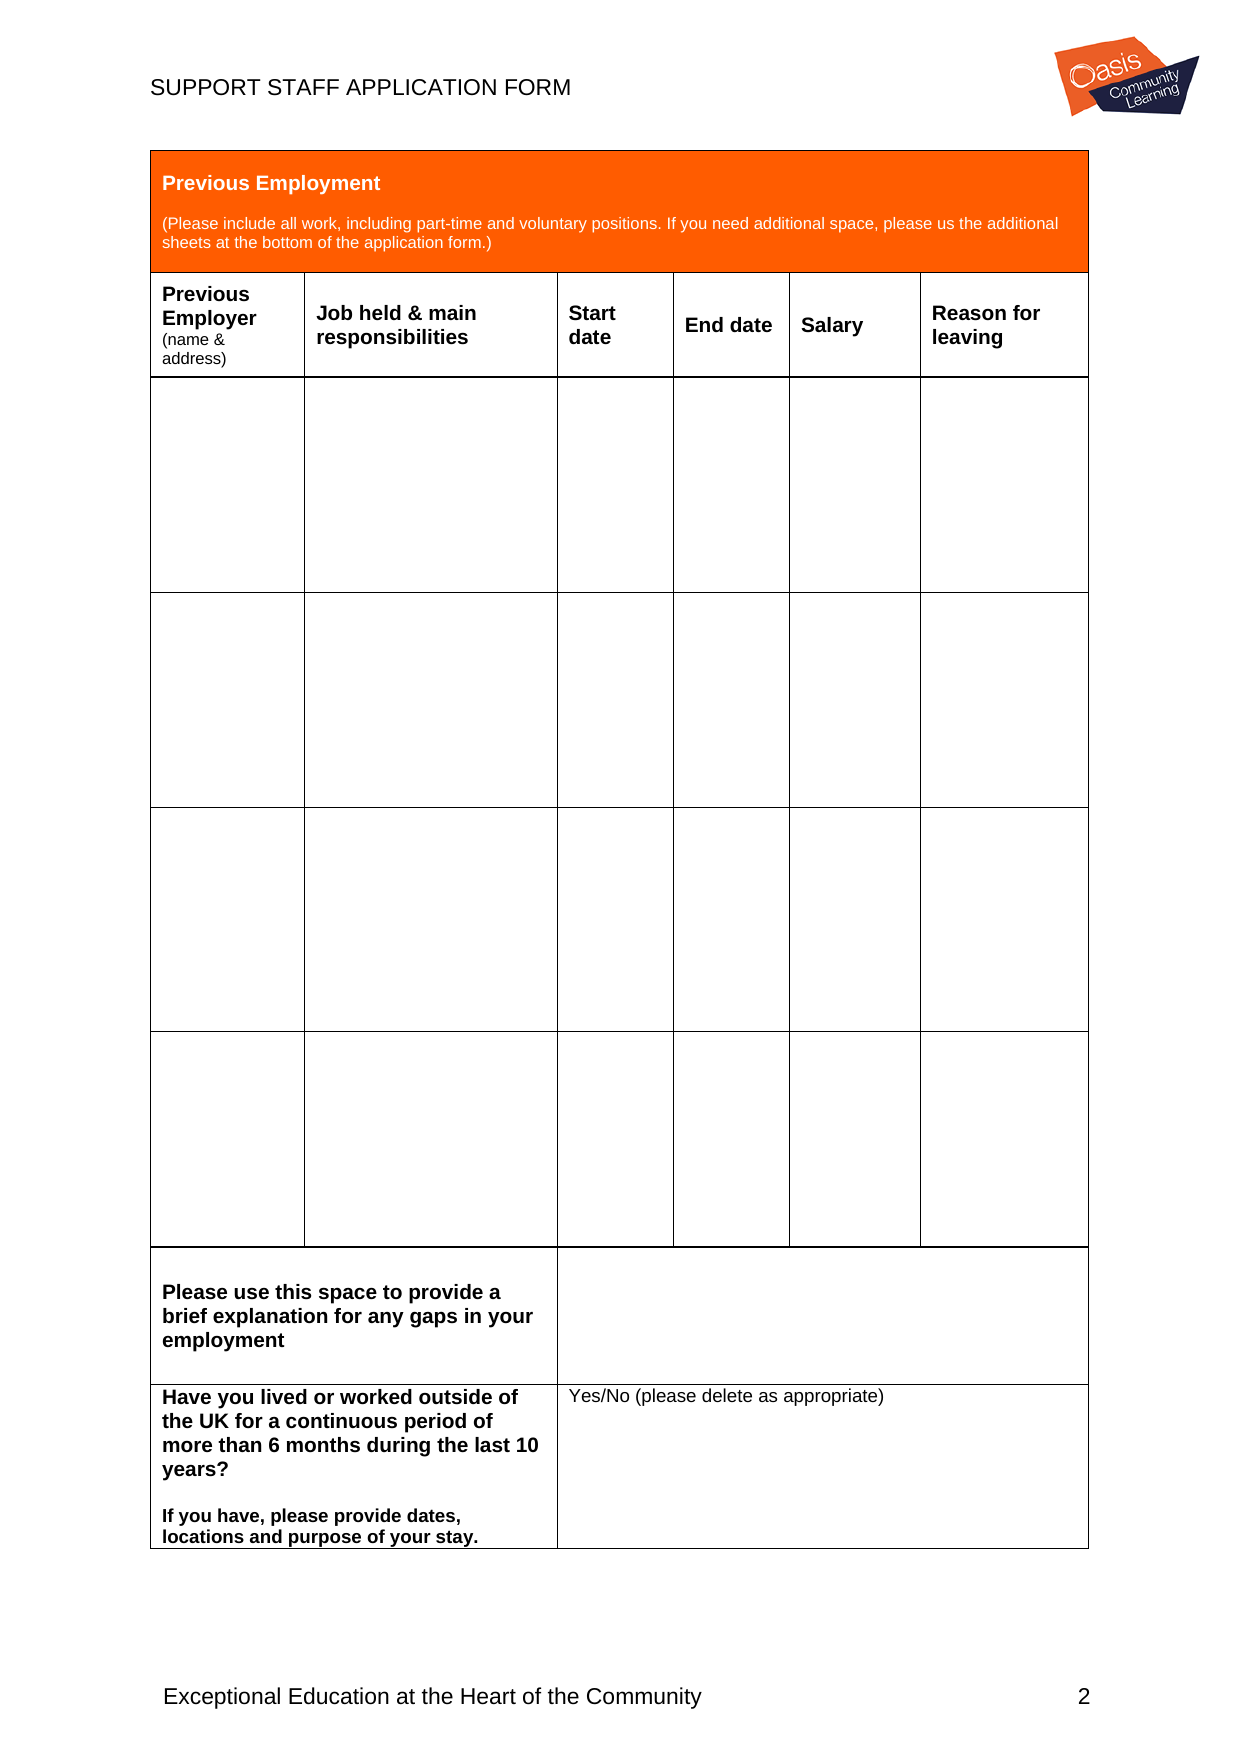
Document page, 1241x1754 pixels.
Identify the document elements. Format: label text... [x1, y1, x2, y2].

table_cell [921, 808, 1088, 1031]
table_cell [674, 378, 789, 592]
table_cell [921, 1032, 1088, 1246]
table_cell [558, 1032, 673, 1246]
picture [1045, 15, 1212, 136]
table_cell [558, 808, 673, 1031]
table_cell [790, 808, 920, 1031]
table_cell [558, 593, 673, 807]
table_cell End date [674, 273, 789, 376]
table_cell [305, 593, 557, 807]
table_cell [674, 808, 789, 1031]
table_cell [151, 593, 304, 807]
table_cell [674, 1032, 789, 1246]
table_cell Start date [558, 273, 673, 376]
table_cell Previous Employer (name & address) [151, 273, 304, 376]
table_cell [790, 378, 920, 592]
table_cell [305, 1032, 557, 1246]
table_cell [921, 378, 1088, 592]
table_cell [305, 378, 557, 592]
table_cell [674, 593, 789, 807]
table_header Previous Employment (Please include all work, including part-time and voluntary positions. If you need additional space, please us the additional sheets at the bottom of the application form.) [151, 151, 1088, 272]
table_cell [305, 808, 557, 1031]
table_cell [151, 378, 304, 592]
table_cell [558, 378, 673, 592]
table_cell Yes/No (please delete as appropriate) [558, 1385, 1088, 1548]
table_cell [790, 1032, 920, 1246]
table_cell [151, 1032, 304, 1246]
table_cell Reason for leaving [921, 273, 1088, 376]
table_cell Please use this space to provide a brief explanation for any gaps in your employment [151, 1248, 557, 1384]
table_cell [151, 808, 304, 1031]
table_cell Salary [790, 273, 920, 376]
table_cell [921, 593, 1088, 807]
table_cell [558, 1248, 1088, 1384]
table_cell Have you lived or worked outside of the UK for a continuous period of more than 6 months during the last 10 years? If you have, please provide dates, locations and purpose of your stay. [151, 1385, 557, 1548]
table_cell [790, 593, 920, 807]
table_cell Job held & main responsibilities [305, 273, 557, 376]
